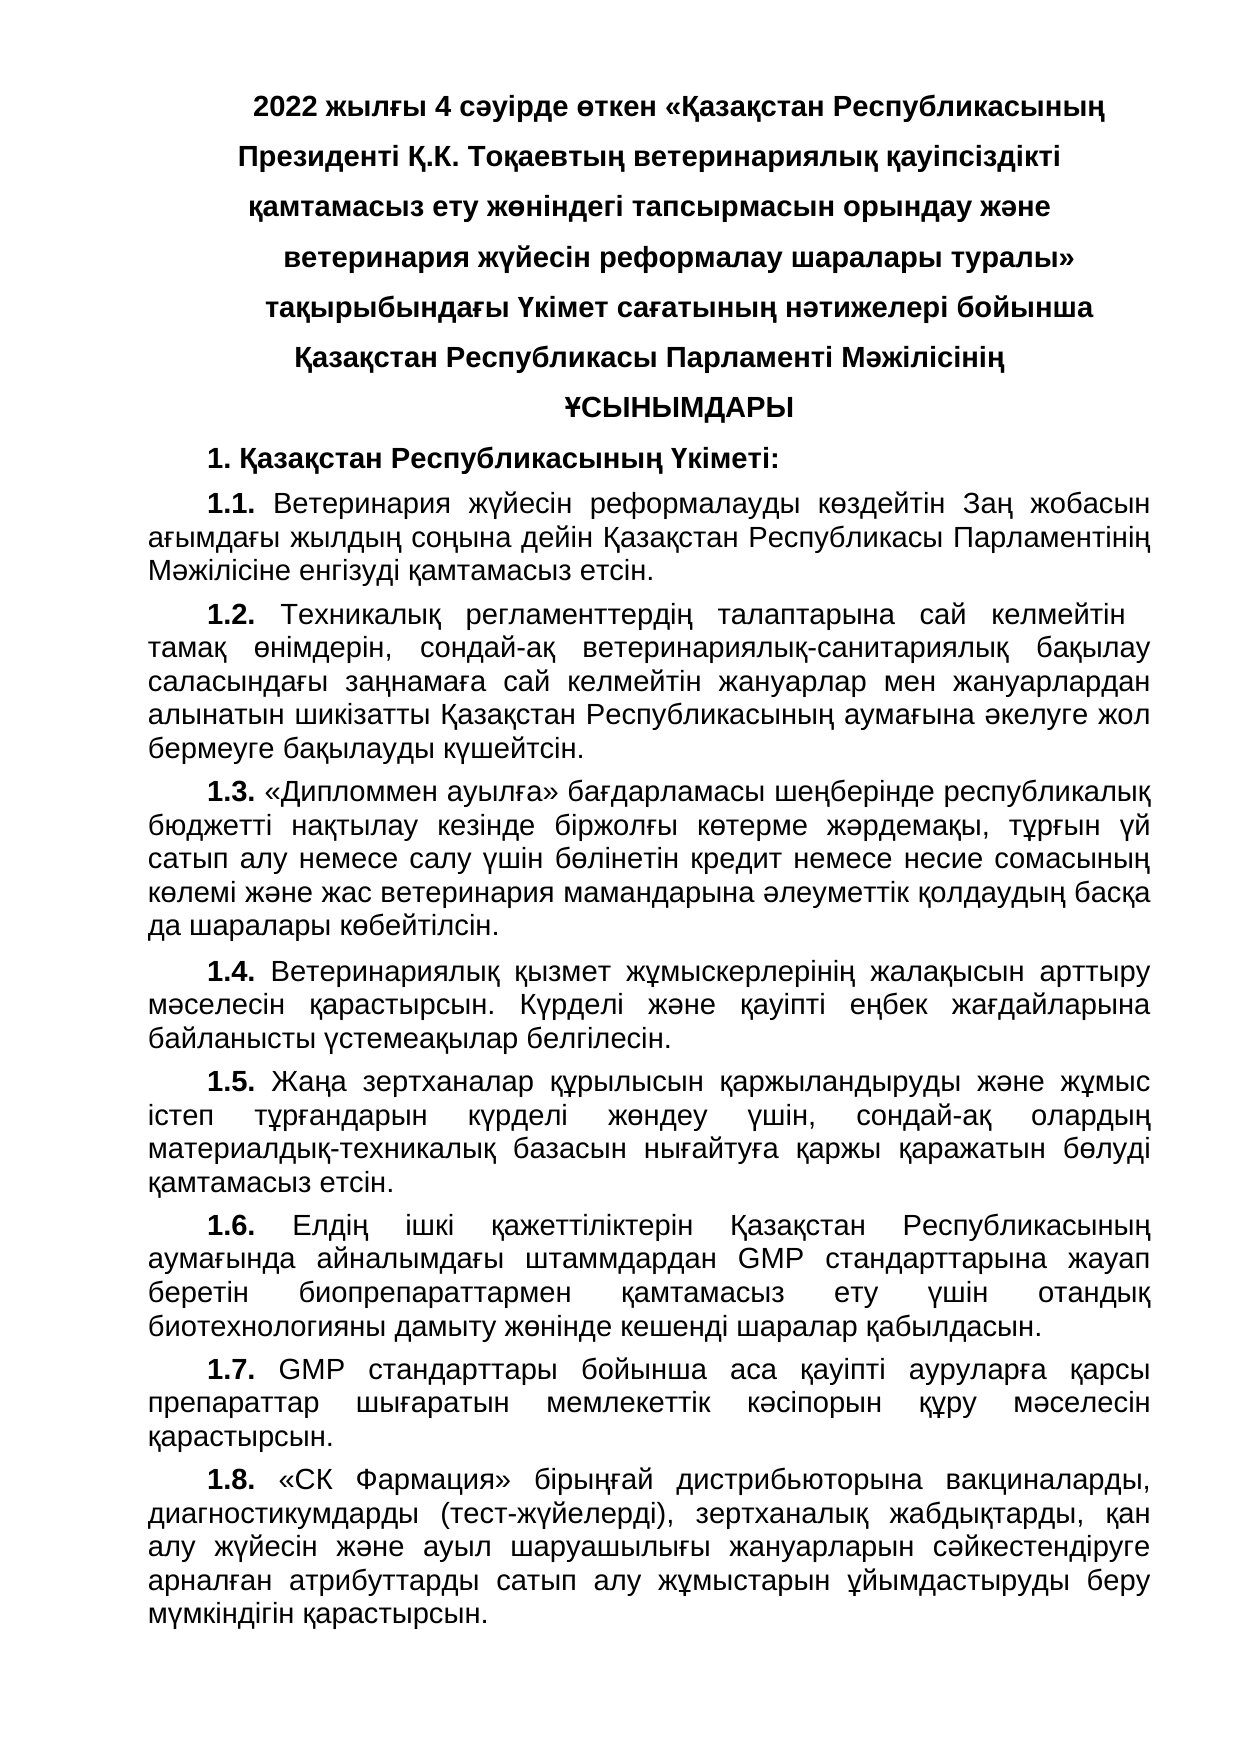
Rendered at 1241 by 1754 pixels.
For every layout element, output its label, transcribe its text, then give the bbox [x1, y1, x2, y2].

text 1.8. «СК Фармация» бірыңғай дистрибьюторына вакциналарды, диагностикумдарды (тест-жүйелерді), зертханалық жабдықтарды, қан алу жүйесін және ауыл шаруашылығы жануарларын сәйкестендіруге арналған атрибуттарды сатып алу жұмыстарын ұйымдастыруды беру мүмкіндігін қарастырсын. [148, 1462, 1152, 1630]
text 2022 жылғы 4 сәуірде өткен «Қазақстан Республикасының Президенті Қ.К. Тоқаевтың ветеринариялық қауіпсіздікті қамтамасыз ету жөніндегі тапсырмасын орындау және [148, 89, 1152, 223]
text 1.1. Ветеринария жүйесін реформалауды көздейтін Заң жобасын ағымдағы жылдың соңына дейін Қазақстан Республикасы Парламентінің Мәжілісіне енгізуді қамтамасыз етсін. [148, 486, 1152, 587]
text 1.4. Ветеринариялық қызмет жұмыскерлерінің жалақысын арттыру мәселесін қарастырсын. Күрделі және қауіпті еңбек жағдайларына байланысты үстемеақылар белгілесін. [148, 954, 1152, 1054]
text 1.5. Жаңа зертханалар құрылысын қаржыландыруды және жұмыс істеп тұрғандарын күрделі жөндеу үшін, сондай-ақ олардың материалдық-техникалық базасын нығайтуға қаржы қаражатын бөлуді қамтамасыз етсін. [148, 1064, 1152, 1198]
text 1.2. Техникалық регламенттердің талаптарына сай келмейтін тамақ өнімдерін, сондай-ақ ветеринариялық-санитариялық бақылау саласындағы заңнамаға сай келмейтін жануарлар мен жануарлардан алынатын шикізатты Қазақстан Республикасының аумағына әкелуге жол бермеуге бақылауды күшейтсін. [148, 597, 1152, 764]
text 1.6. Елдің ішкі қажеттіліктерін Қазақстан Республикасының аумағында айналымдағы штаммдардан GMP стандарттарына жауап беретін биопрепараттармен қамтамасыз ету үшін отандық биотехнологияны дамыту жөнінде кешенді шаралар қабылдасын. [148, 1208, 1152, 1342]
text 1.3. «Дипломмен ауылға» бағдарламасы шеңберінде республикалық бюджетті нақтылау кезінде біржолғы көтерме жәрдемақы, тұрғын үй сатып алу немесе салу үшін бөлінетін кредит немесе несие сомасының көлемі және жас ветеринария мамандарына әлеуметтік қолдаудың басқа да шаралары көбейтілсін. [148, 774, 1152, 942]
text тақырыбындағы Үкімет сағатының нәтижелері бойынша Қазақстан Республикасы Парламенті Мәжілісінің [148, 290, 1152, 374]
text ветеринария жүйесін реформалау шаралары туралы» [148, 239, 1152, 273]
text ҰСЫНЫМДАРЫ [148, 391, 1152, 424]
text 1.7. GMP стандарттары бойынша аса қауіпті ауруларға қарсы препараттар шығаратын мемлекеттік кәсіпорын құру мәселесін қарастырсын. [148, 1352, 1152, 1452]
text 1. Қазақстан Республикасының Үкіметі: [148, 441, 1152, 474]
